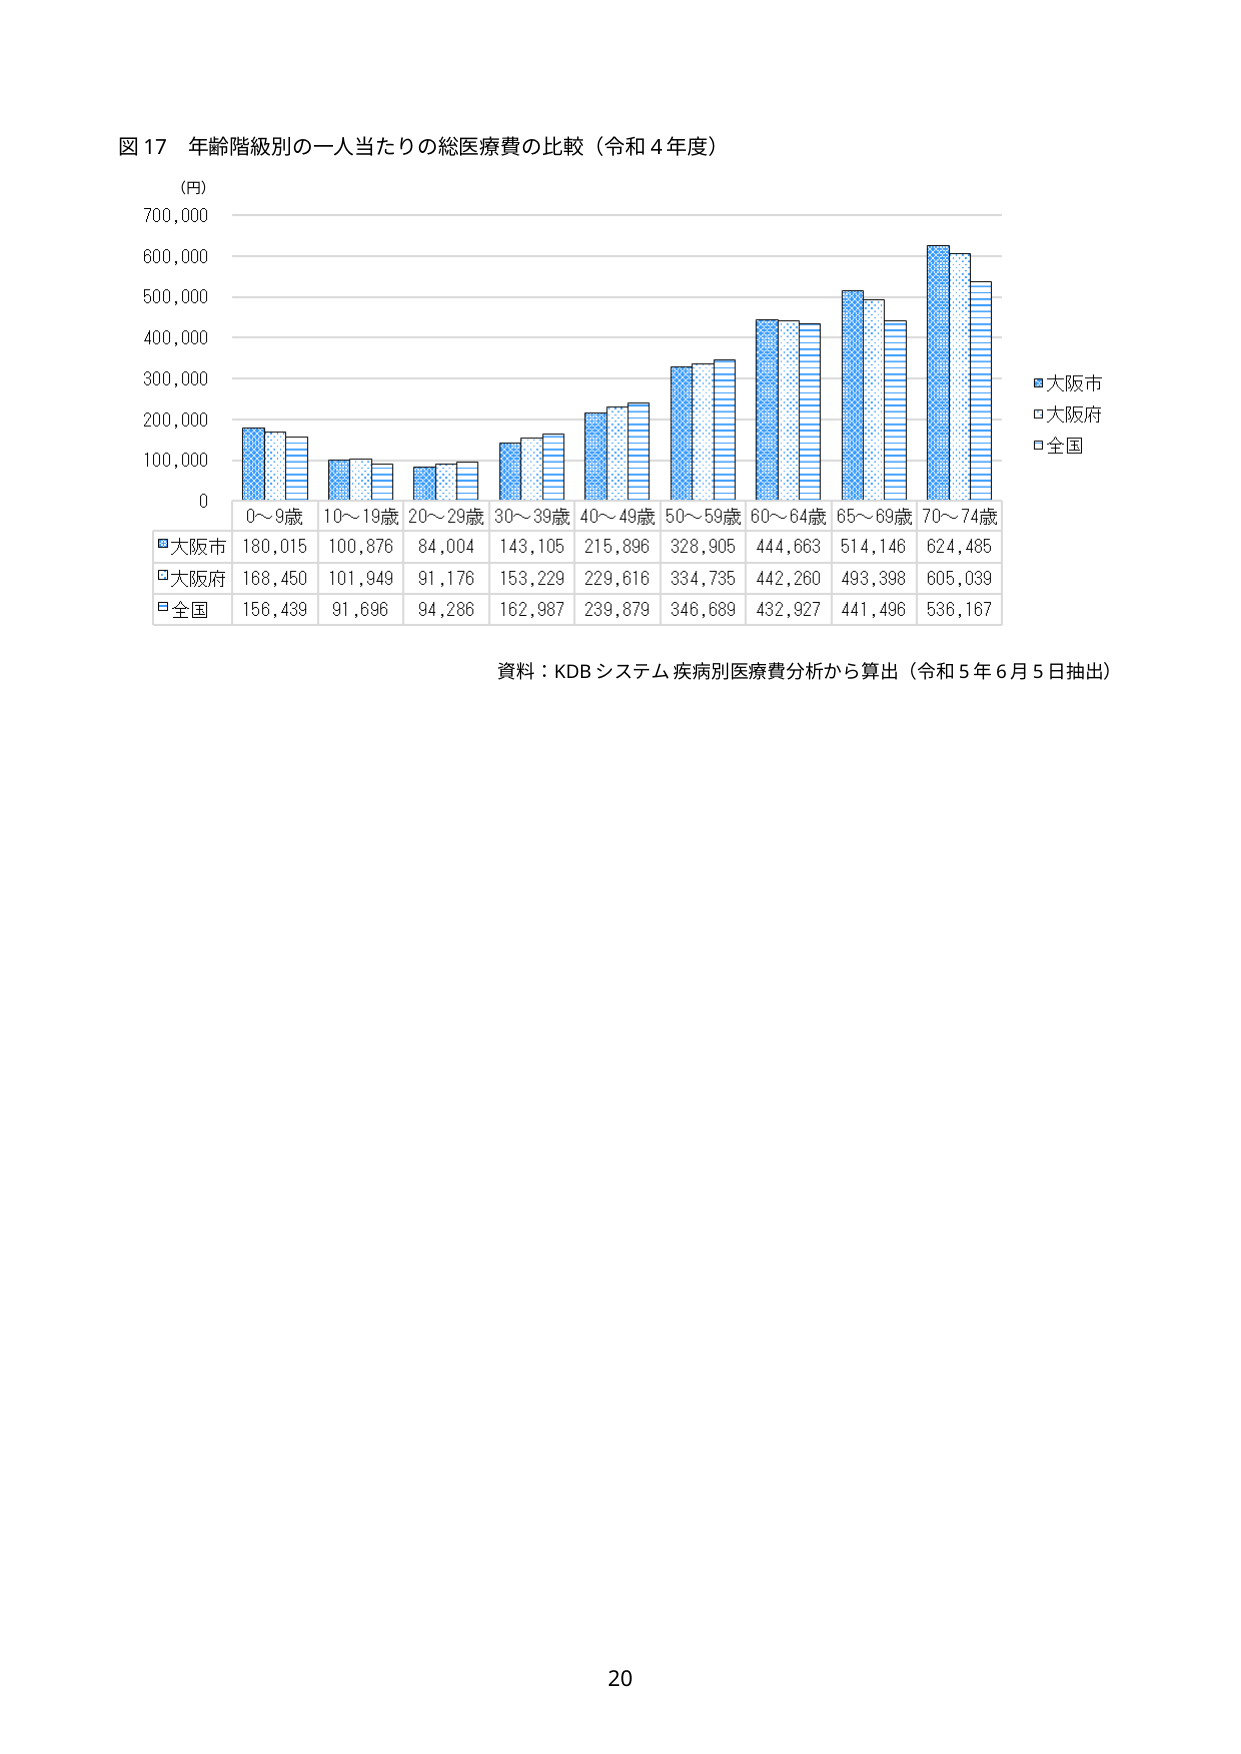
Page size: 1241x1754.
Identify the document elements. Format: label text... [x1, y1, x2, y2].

picture [118, 192, 1123, 636]
text 資料：KDBシステム 疾病別医療費分析から算出（令和5年6月5日抽出） [118, 652, 1122, 689]
text 図17 年齢階級別の一人当たりの総医療費の比較（令和4年度） [118, 127, 1122, 164]
